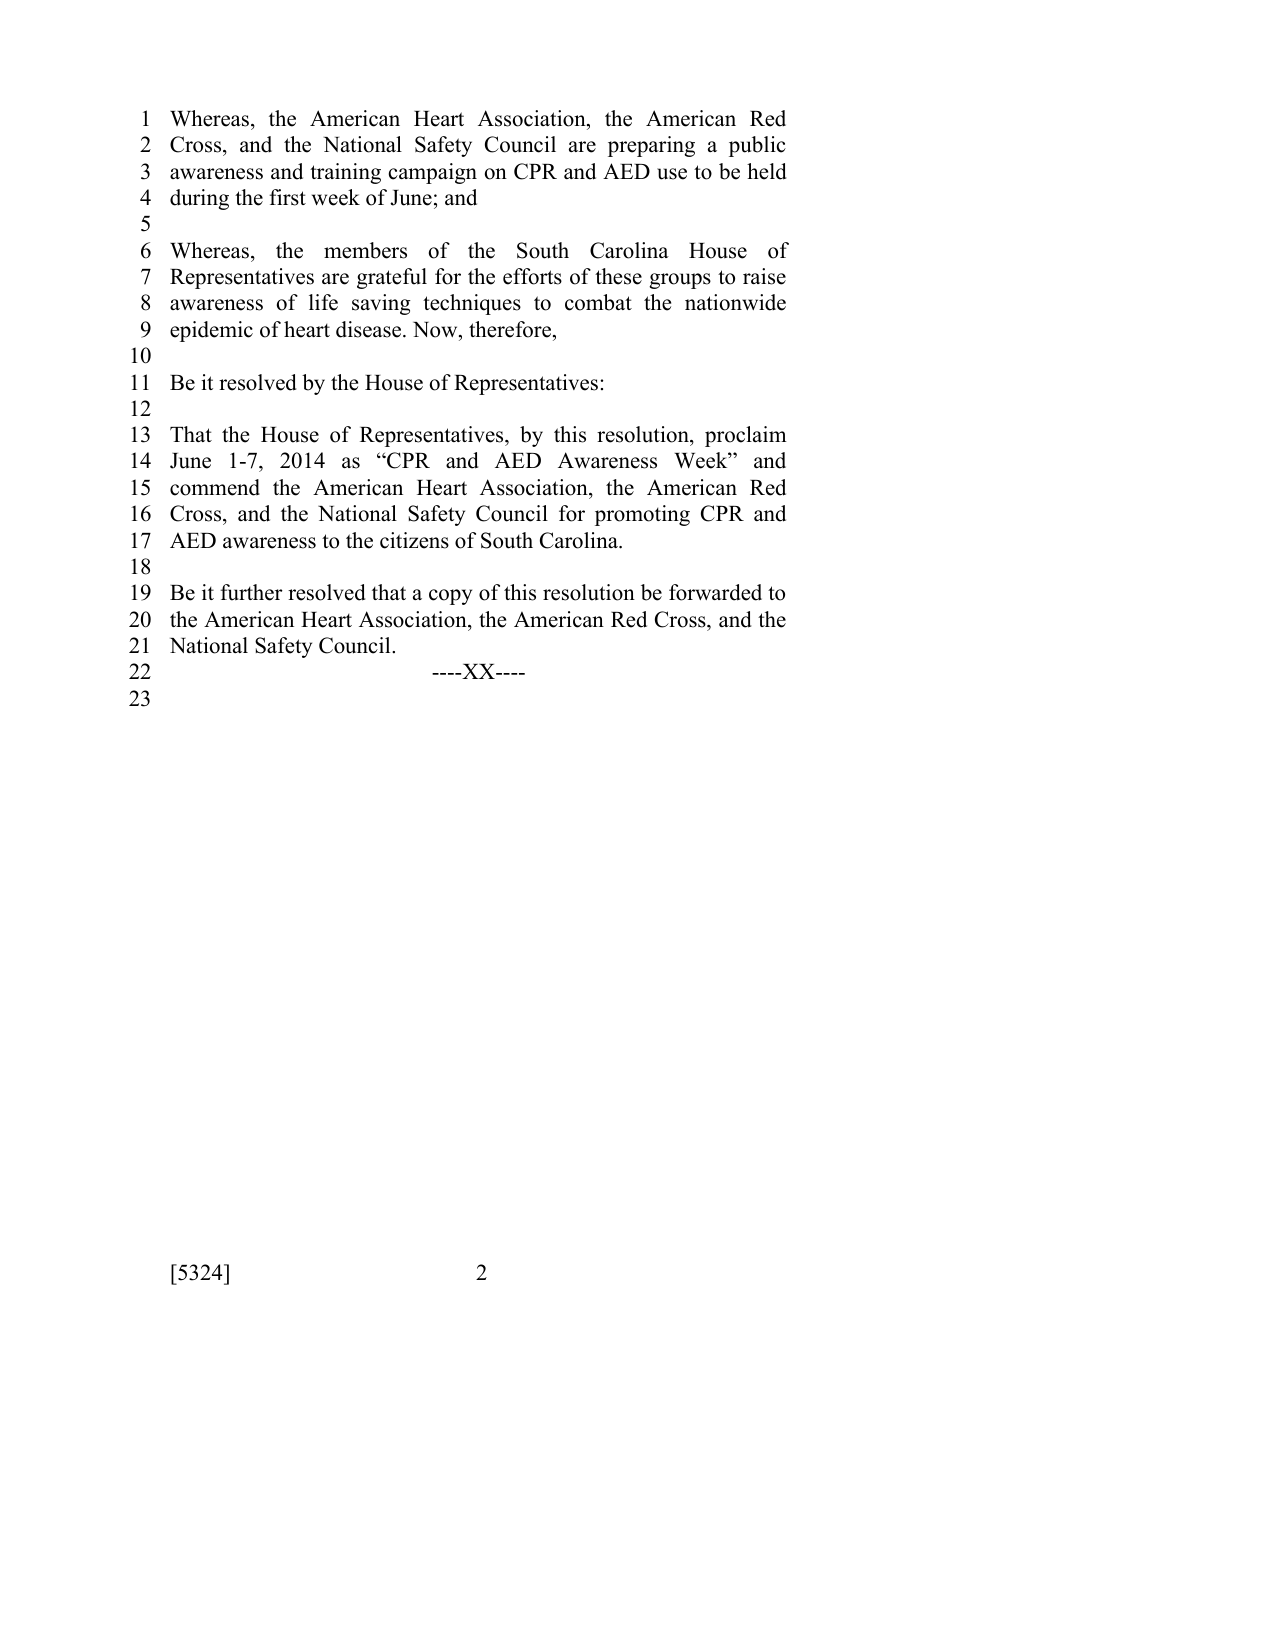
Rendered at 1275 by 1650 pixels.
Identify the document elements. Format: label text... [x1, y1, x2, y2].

text Be it resolved by the House of Representatives: [169, 368, 787, 395]
text Whereas, the American Heart Association, the American Red Cross, and the National Safety Council are preparing a public awareness and training campaign on CPR and AED use to be held during the first week of June; and [169, 105, 787, 210]
text Be it further resolved that a copy of this resolution be forwarded to the American Heart Association, the American Red Cross, and the National Safety Council. [169, 579, 787, 658]
text ----XX---- [169, 658, 787, 685]
text Whereas, the members of the South Carolina House of Representatives are grateful for the efforts of these groups to raise awareness of life saving techniques to combat the nationwide epidemic of heart disease. Now, therefore, [169, 237, 787, 342]
text That the House of Representatives, by this resolution, proclaim June 1-7, 2014 as “CPR and AED Awareness Week” and commend the American Heart Association, the American Red Cross, and the National Safety Council for promoting CPR and AED awareness to the citizens of South Carolina. [169, 421, 787, 553]
